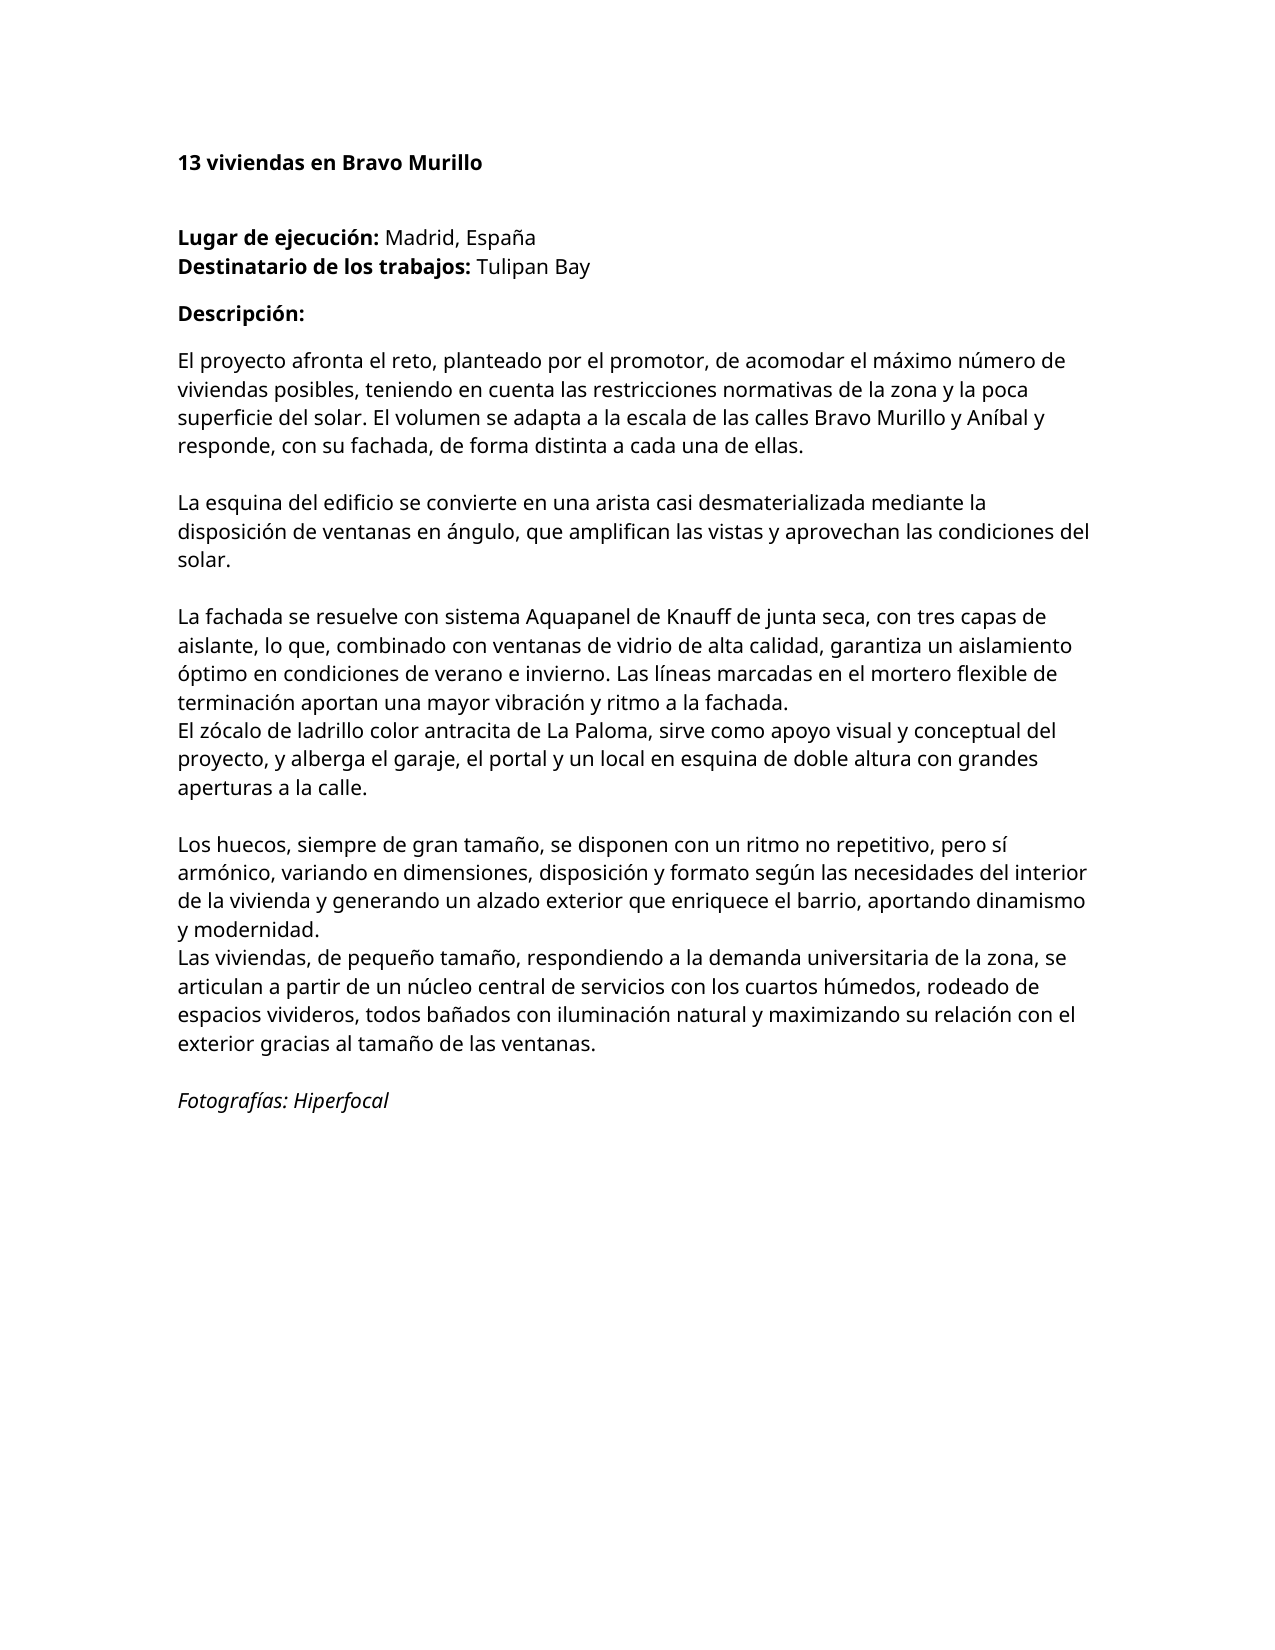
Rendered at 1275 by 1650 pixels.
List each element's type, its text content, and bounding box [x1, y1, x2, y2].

text Descripción: [177, 299, 1098, 327]
text 13 viviendas en Bravo Murillo [177, 148, 1098, 176]
text Destinatario de los trabajos: Tulipan Bay [177, 252, 1098, 280]
text El proyecto afronta el reto, planteado por el promotor, de acomodar el máximo número de viviendas posibles, teniendo en cuenta las restricciones normativas de la zona y la poca superficie del solar. El volumen se adapta a la escala de las calles Bravo Murillo y Aníbal y responde, con su fachada, de forma distinta a cada una de ellas. [177, 346, 1098, 460]
text La esquina del edificio se convierte en una arista casi desmaterializada mediante la disposición de ventanas en ángulo, que amplifican las vistas y aprovechan las condiciones del solar. [177, 488, 1098, 574]
text El zócalo de ladrillo color antracita de La Paloma, sirve como apoyo visual y conceptual del proyecto, y alberga el garaje, el portal y un local en esquina de doble altura con grandes aperturas a la calle. [177, 716, 1098, 801]
text La fachada se resuelve con sistema Aquapanel de Knauff de junta seca, con tres capas de aislante, lo que, combinado con ventanas de vidrio de alta calidad, garantiza un aislamiento óptimo en condiciones de verano e invierno. Las líneas marcadas en el mortero flexible de terminación aportan una mayor vibración y ritmo a la fachada. [177, 602, 1098, 716]
text Fotografías: Hiperfocal [177, 1086, 1098, 1114]
text Los huecos, siempre de gran tamaño, se disponen con un ritmo no repetitivo, pero sí armónico, variando en dimensiones, disposición y formato según las necesidades del interior de la vivienda y generando un alzado exterior que enriquece el barrio, aportando dinamismo y modernidad. [177, 830, 1098, 943]
text Lugar de ejecución: Madrid, España [177, 223, 1098, 252]
text Las viviendas, de pequeño tamaño, respondiendo a la demanda universitaria de la zona, se articulan a partir de un núcleo central de servicios con los cuartos húmedos, rodeado de espacios vivideros, todos bañados con iluminación natural y maximizando su relación con el exterior gracias al tamaño de las ventanas. [177, 943, 1098, 1057]
